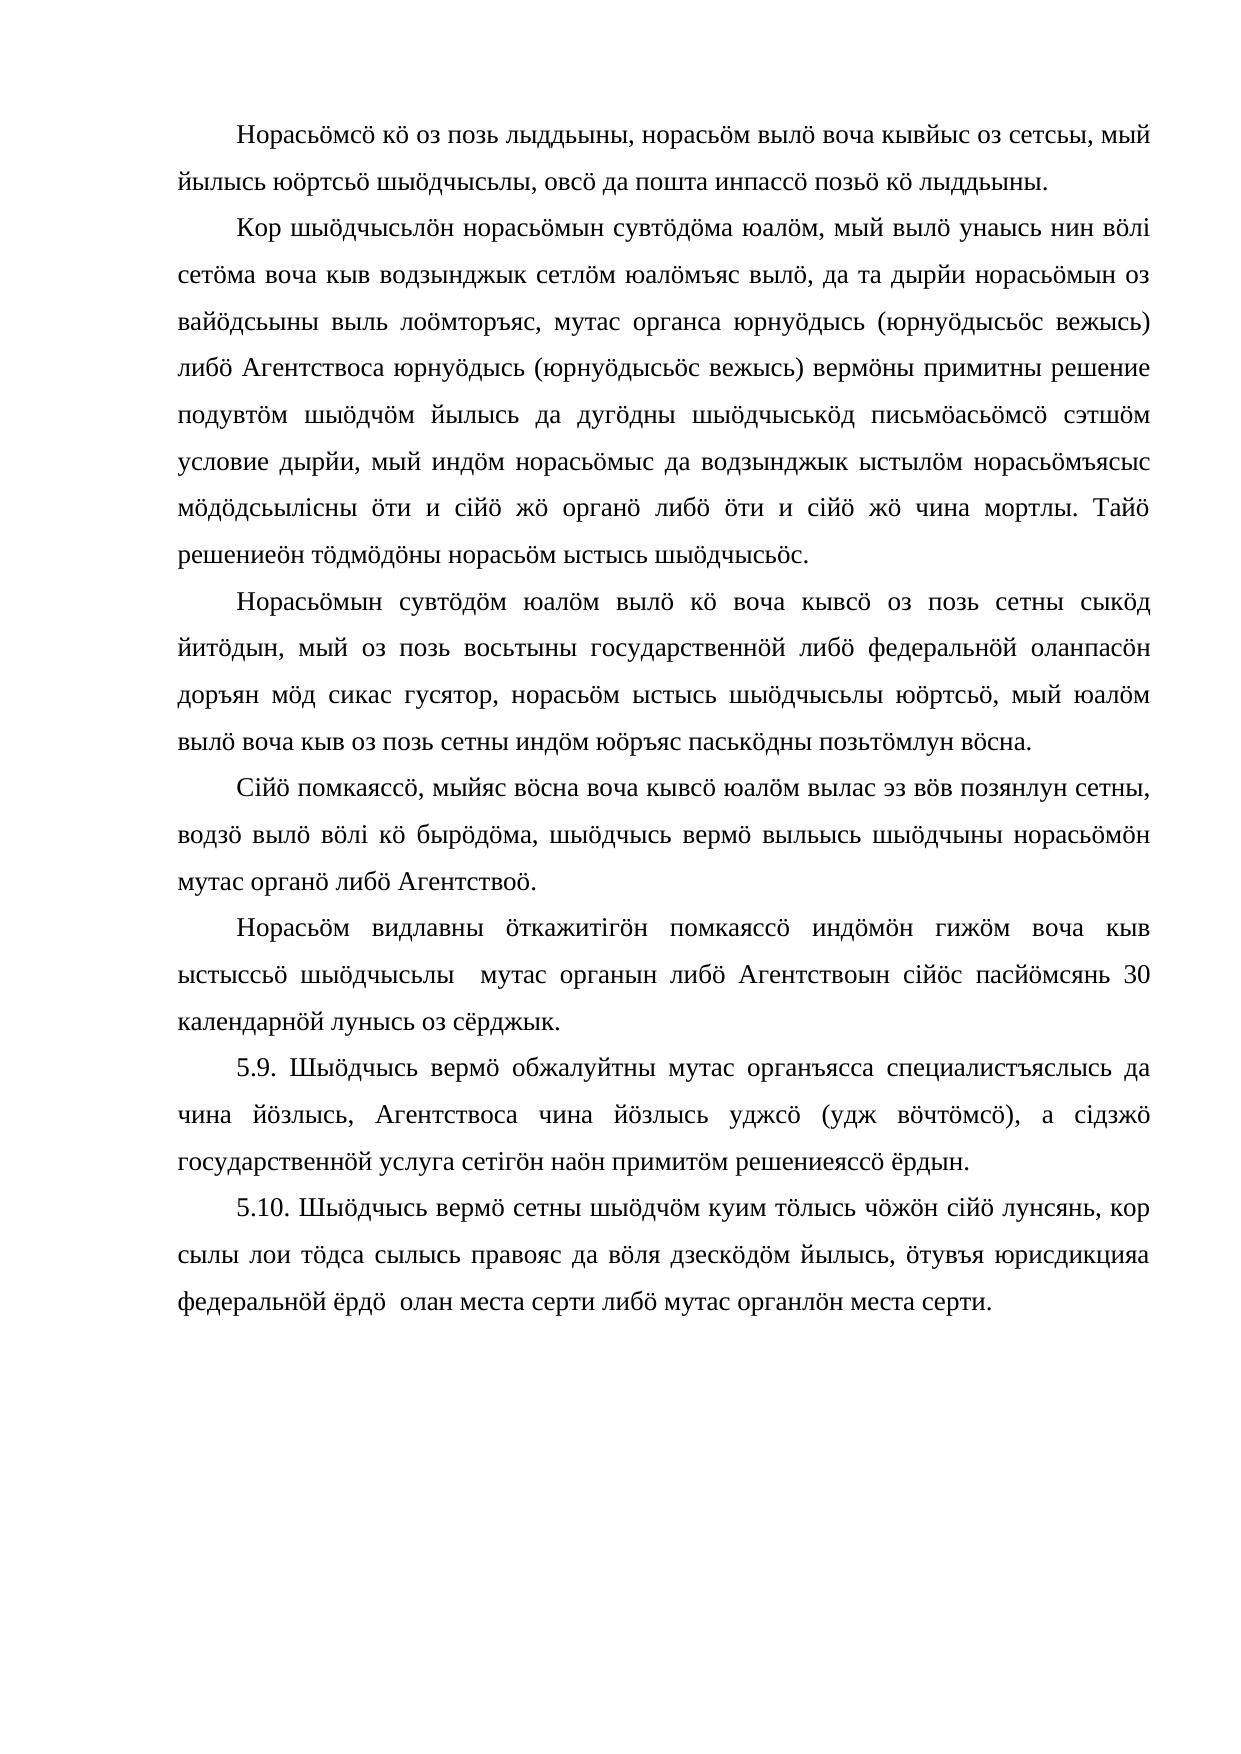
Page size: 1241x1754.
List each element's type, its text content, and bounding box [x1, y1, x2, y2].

text Норасьöм видлавны öткажитiгöн помкаяссö индöмöн гижöм воча кыв ыстыссьö шыöдчысьлы мутас органын либö Агентствоын сiйöс пасйöмсянь 30 календарнöй лунысь оз сёрджык. [177, 911, 1152, 1036]
text Сiйö помкаяссö, мыйяс вöсна воча кывсö юалöм вылас эз вöв позянлун сетны, водзö вылö вöлi кö бырöдöма, шыöдчысь вермö выльысь шыöдчыны норасьöмöн мутас органö либö Агентствоö. [177, 771, 1152, 896]
text Норасьöмсö кö оз позь лыддьыны, норасьöм вылö воча кывйыс оз сетсьы, мый йылысь юöртсьö шыöдчысьлы, овсö да пошта инпассö позьö кö лыддьыны. [177, 118, 1152, 196]
text Кор шыöдчысьлöн норасьöмын сувтöдöма юалöм, мый вылö унаысь нин вöлi сетöма воча кыв водзынджык сетлöм юалöмъяс вылö, да та дырйи норасьöмын оз вайöдсьыны выль лоöмторъяс, мутас органса юрнуöдысь (юрнуöдысьöс вежысь) либö Агентствоса юрнуöдысь (юрнуöдысьöс вежысь) вермöны примитны решение подувтöм шыöдчöм йылысь да дугöдны шыöдчыськöд письмöасьöмсö сэтшöм условие дырйи, мый индöм норасьöмыс да водзынджык ыстылöм норасьöмъясыс мöдöдсьылiсны öти и сiйö жö органö либö öти и сiйö жö чина мортлы. Тайö решениеöн тöдмöдöны норасьöм ыстысь шыöдчысьöс. [177, 211, 1152, 569]
text 5.9. Шыöдчысь вермö обжалуйтны мутас органъясса специалистъяслысь да чина йöзлысь, Агентствоса чина йöзлысь уджсö (удж вöчтöмсö), а сiдзжö государственнöй услуга сетiгöн наöн примитöм решениеяссö ёрдын. [177, 1051, 1152, 1176]
text Норасьöмын сувтöдöм юалöм вылö кö воча кывсö оз позь сетны сыкöд йитöдын, мый оз позь восьтыны государственнöй либö федеральнöй оланпасöн доръян мöд сикас гусятор, норасьöм ыстысь шыöдчысьлы юöртсьö, мый юалöм вылö воча кыв оз позь сетны индöм юöръяс паськöдны позьтöмлун вöсна. [177, 585, 1152, 756]
text 5.10. Шыöдчысь вермö сетны шыöдчöм куим тöлысь чöжöн сiйö лунсянь, кор сылы лои тöдса сылысь правояс да вöля дзескöдöм йылысь, öтувъя юрисдикцияа федеральнöй ёрдö олан места серти либö мутас органлöн места серти. [177, 1191, 1152, 1316]
